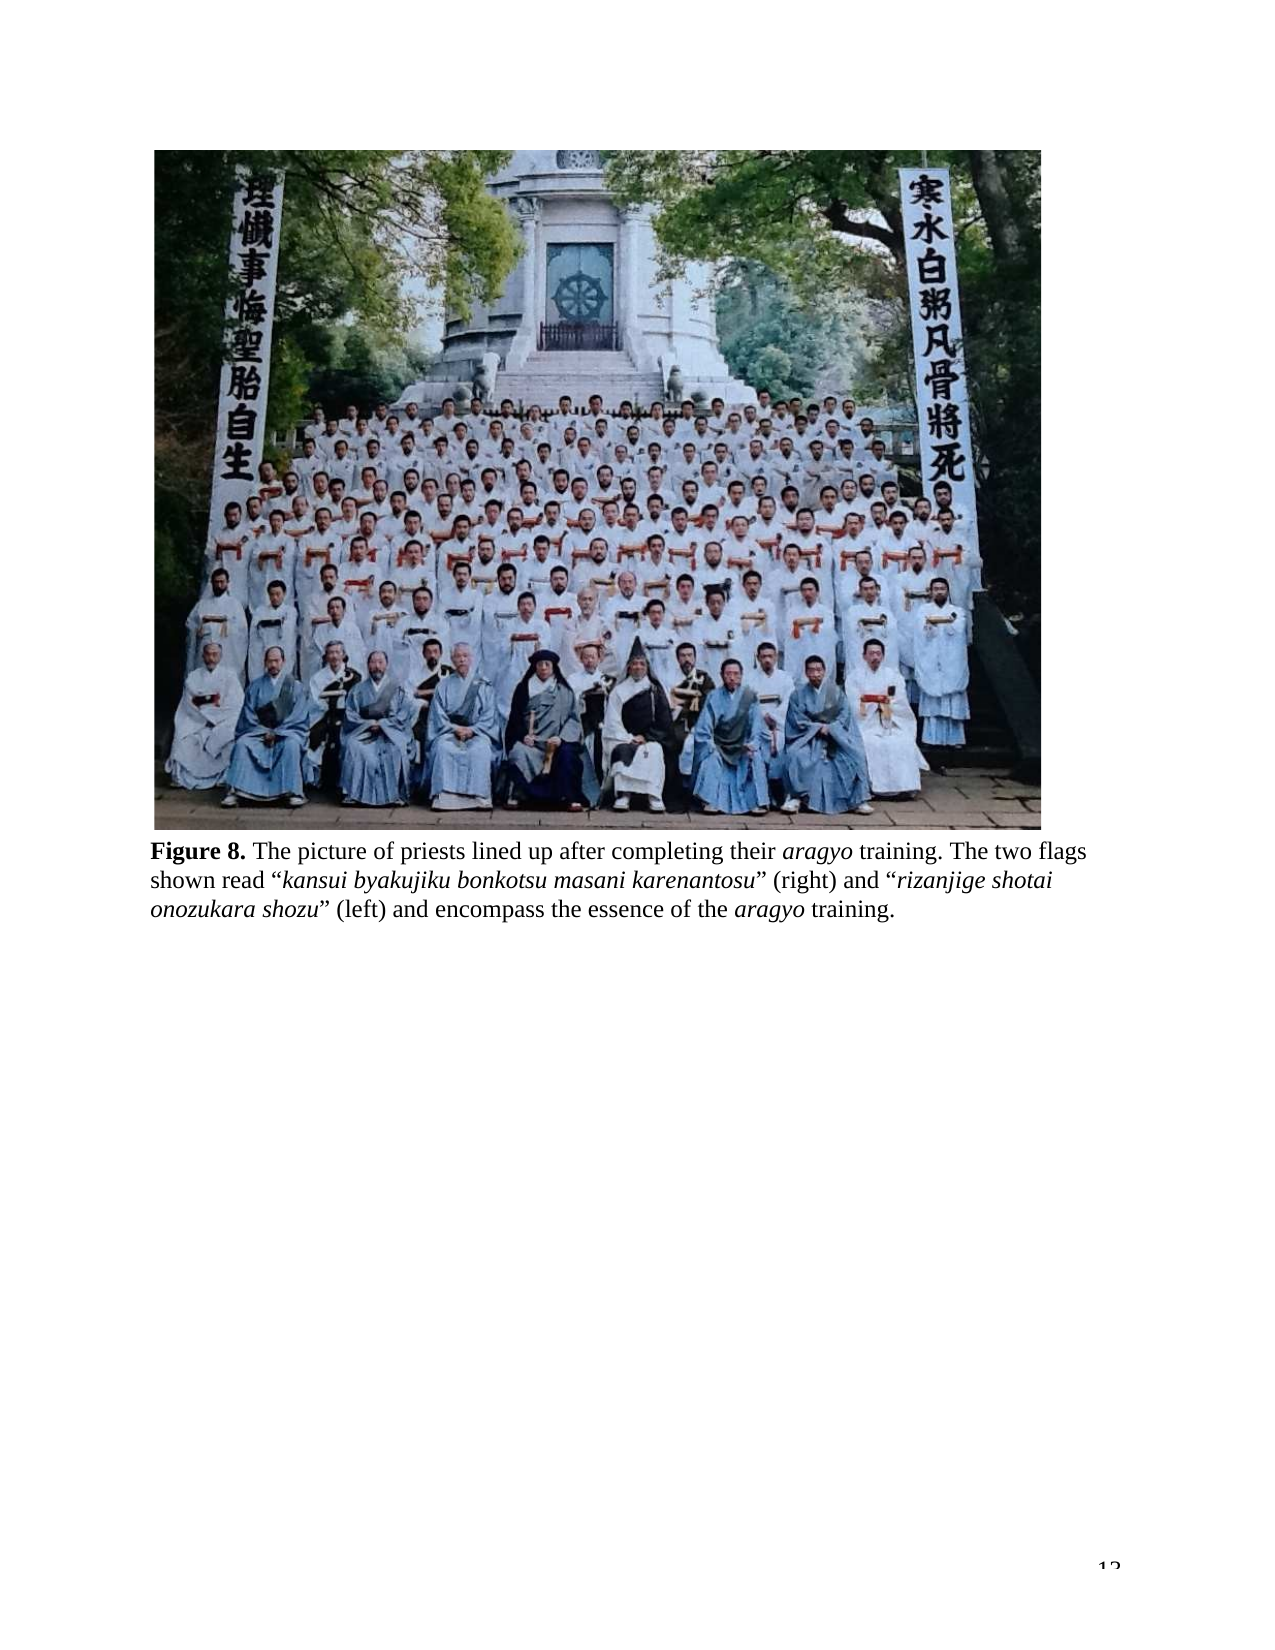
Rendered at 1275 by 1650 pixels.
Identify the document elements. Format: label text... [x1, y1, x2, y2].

text Figure 8. The picture of priests lined up after completing their aragyo training. The two flags shown read “kansui byakujiku bonkotsu masani karenantosu” (right) and “rizanjige shotai onozukara shozu” (left) and encompass the essence of the aragyo training. [150, 836, 1089, 923]
picture [154, 150, 1042, 830]
